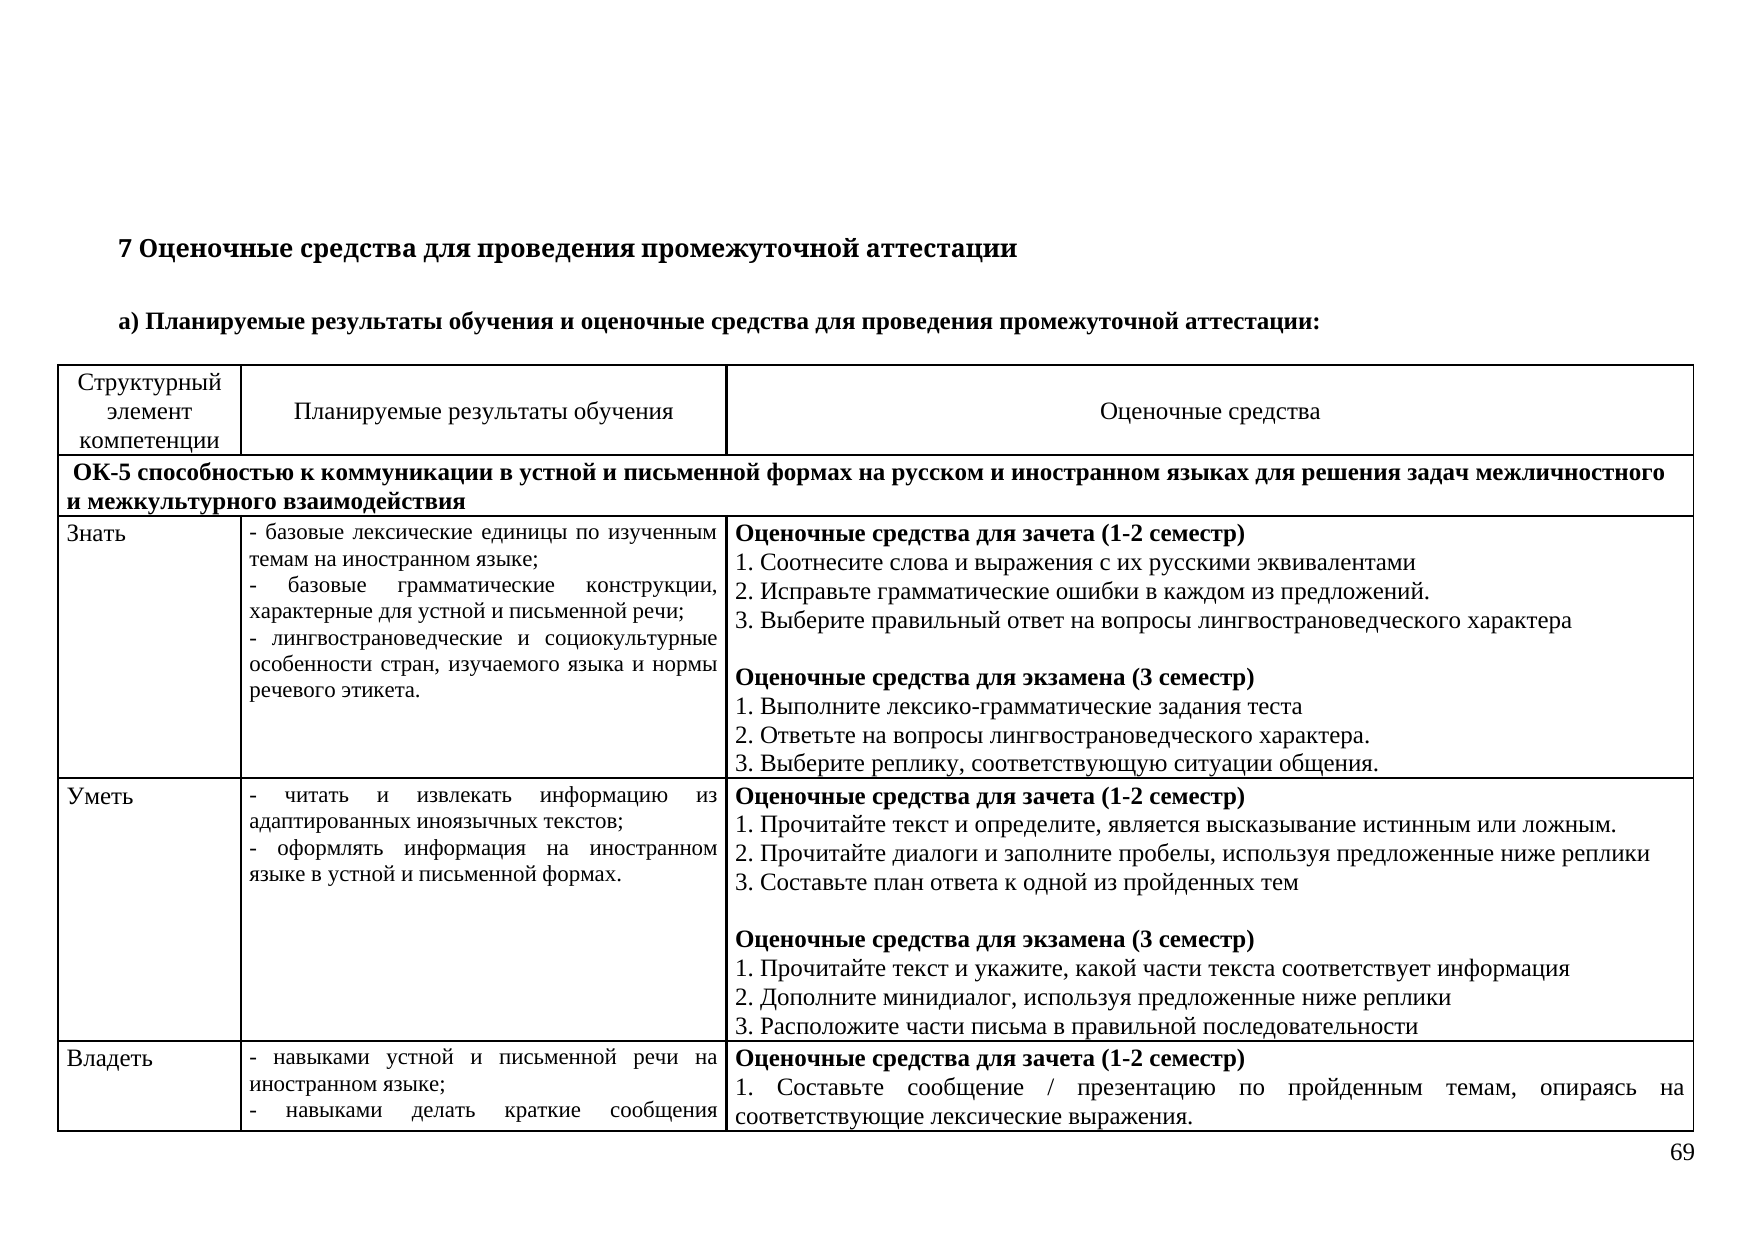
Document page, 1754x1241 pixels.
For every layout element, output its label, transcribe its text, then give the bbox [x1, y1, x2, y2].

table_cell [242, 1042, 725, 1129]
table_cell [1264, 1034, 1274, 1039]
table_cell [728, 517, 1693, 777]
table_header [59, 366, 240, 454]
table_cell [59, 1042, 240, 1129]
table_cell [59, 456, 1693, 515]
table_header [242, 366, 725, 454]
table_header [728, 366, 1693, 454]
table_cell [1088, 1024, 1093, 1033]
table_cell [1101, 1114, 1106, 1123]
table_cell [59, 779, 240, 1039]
text а) Планируемые результаты обучения и оценочные средства для проведения промежуточной аттестации: [59, 306, 1695, 335]
subtitle 7 Оценочные средства для проведения промежуточной аттестации [118, 231, 1695, 265]
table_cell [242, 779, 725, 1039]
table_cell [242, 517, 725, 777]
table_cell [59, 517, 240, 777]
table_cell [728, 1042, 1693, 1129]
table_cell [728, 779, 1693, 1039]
